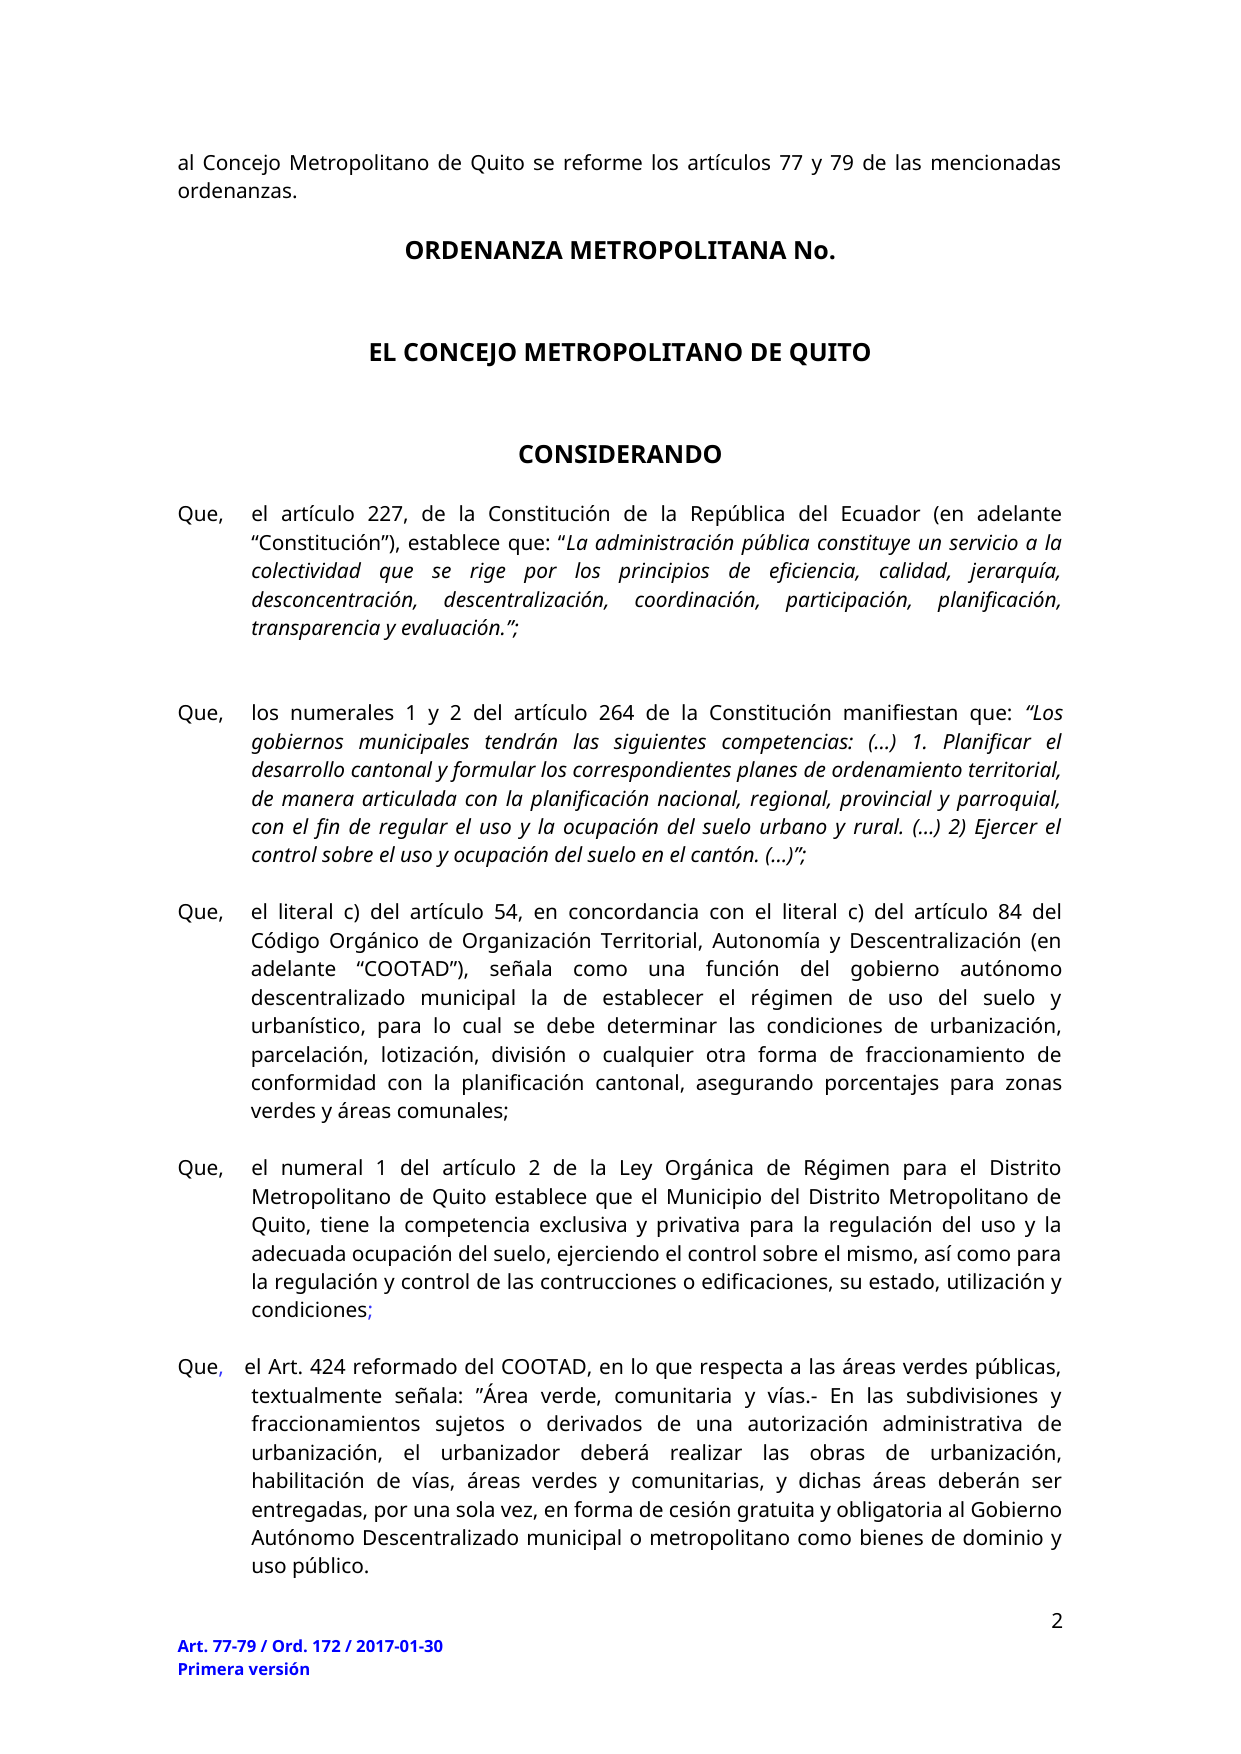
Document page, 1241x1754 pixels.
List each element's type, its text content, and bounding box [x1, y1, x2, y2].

text Que, el Art. 424 reformado del COOTAD, en lo que respecta a las áreas verdes públicas, textualmente señala: ”Área verde, comunitaria y vías.- En las subdivisiones y fraccionamientos sujetos o derivados de una autorización administrativa de urbanización, el urbanizador deberá realizar las obras de urbanización, habilitación de vías, áreas verdes y comunitarias, y dichas áreas deberán ser entregadas, por una sola vez, en forma de cesión gratuita y obligatoria al Gobierno Autónomo Descentralizado municipal o metropolitano como bienes de dominio y uso público. [177, 1352, 1063, 1580]
text ORDENANZA METROPOLITANA No. [177, 232, 1063, 267]
text EL CONCEJO METROPOLITANO DE QUITO [177, 335, 1063, 369]
text Que, el artículo 227, de la Constitución de la República del Ecuador (en adelante “Constitución”), establece que: “La administración pública constituye un servicio a la colectividad que se rige por los principios de eficiencia, calidad, jerarquía, desconcentración, descentralización, coordinación, participación, planificación, transparencia y evaluación.”; [177, 499, 1063, 642]
text Que, los numerales 1 y 2 del artículo 264 de la Constitución manifiestan que: “Los gobiernos municipales tendrán las siguientes competencias: (…) 1. Planificar el desarrollo cantonal y formular los correspondientes planes de ordenamiento territorial, de manera articulada con la planificación nacional, regional, provincial y parroquial, con el fin de regular el uso y la ocupación del suelo urbano y rural. (…) 2) Ejercer el control sobre el uso y ocupación del suelo en el cantón. (…)”; [177, 698, 1063, 869]
text CONSIDERANDO [177, 437, 1063, 471]
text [177, 148, 1063, 204]
text Que, el literal c) del artículo 54, en concordancia con el literal c) del artículo 84 del Código Orgánico de Organización Territorial, Autonomía y Descentralización (en adelante “COOTAD”), señala como una función del gobierno autónomo descentralizado municipal la de establecer el régimen de uso del suelo y urbanístico, para lo cual se debe determinar las condiciones de urbanización, parcelación, lotización, división o cualquier otra forma de fraccionamiento de conformidad con la planificación cantonal, asegurando porcentajes para zonas verdes y áreas comunales; [177, 897, 1063, 1125]
text Que, el numeral 1 del artículo 2 de la Ley Orgánica de Régimen para el Distrito Metropolitano de Quito establece que el Municipio del Distrito Metropolitano de Quito, tiene la competencia exclusiva y privativa para la regulación del uso y la adecuada ocupación del suelo, ejerciendo el control sobre el mismo, así como para la regulación y control de las contrucciones o edificaciones, su estado, utilización y condiciones; [177, 1153, 1063, 1324]
